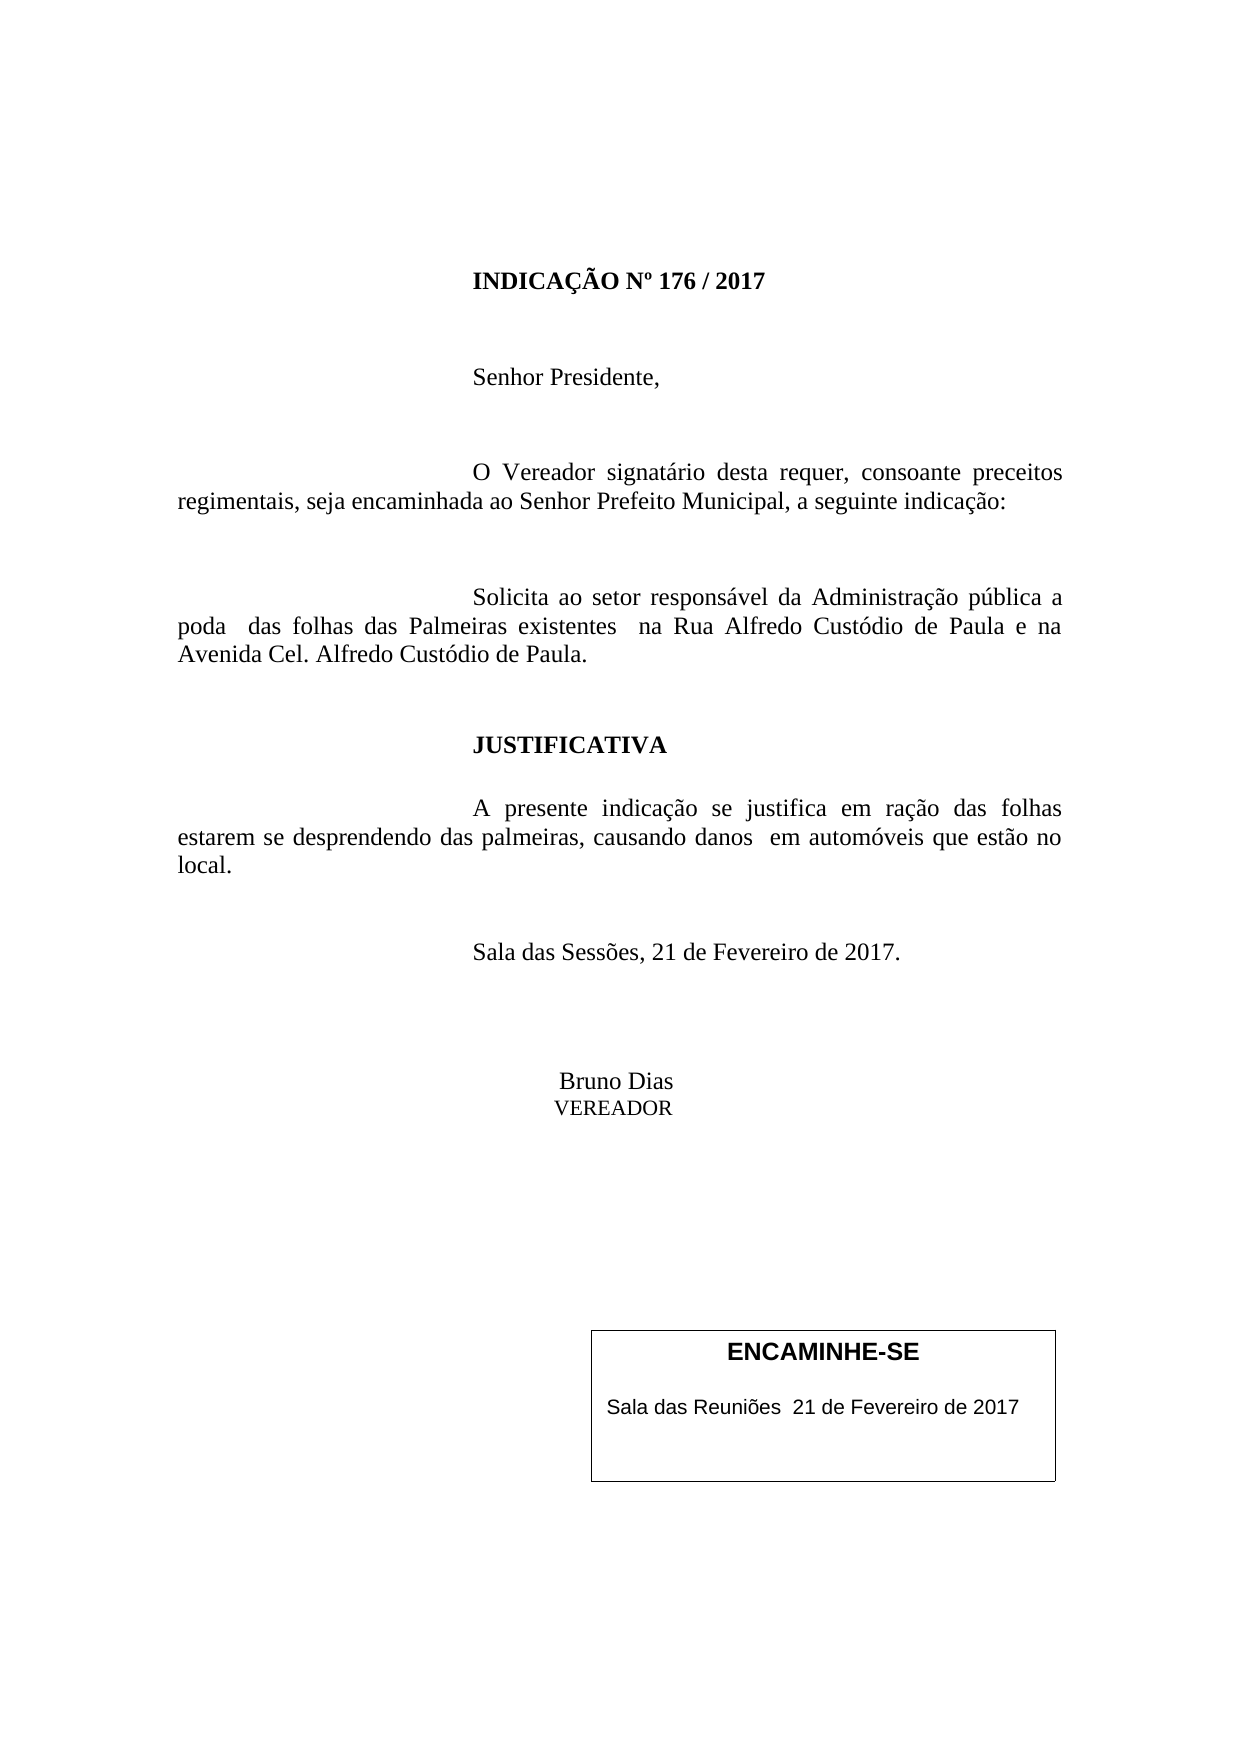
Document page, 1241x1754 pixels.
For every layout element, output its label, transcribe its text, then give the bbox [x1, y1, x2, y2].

text Senhor Presidente, [472, 362, 1063, 390]
text A presente indicação se justifica em ração das folhas estarem se desprendendo das palmeiras, causando danos em automóveis que estão no local. [177, 793, 1063, 879]
text INDICAÇÃO Nº 176 / 2017 [472, 266, 1063, 294]
text O Vereador signatário desta requer, consoante preceitos regimentais, seja encaminhada ao Senhor Prefeito Municipal, a seguinte indicação: [177, 457, 1063, 515]
table_cell VEREADOR [170, 1095, 1056, 1124]
table_header Bruno Dias [170, 1066, 1056, 1095]
text Sala das Sessões, 21 de Fevereiro de 2017. [472, 937, 1063, 965]
text Solicita ao setor responsável da Administração pública a poda das folhas das Palmeiras existentes na Rua Alfredo Custódio de Paula e na Avenida Cel. Alfredo Custódio de Paula. [177, 582, 1063, 668]
text JUSTIFICATIVA [177, 731, 1004, 759]
